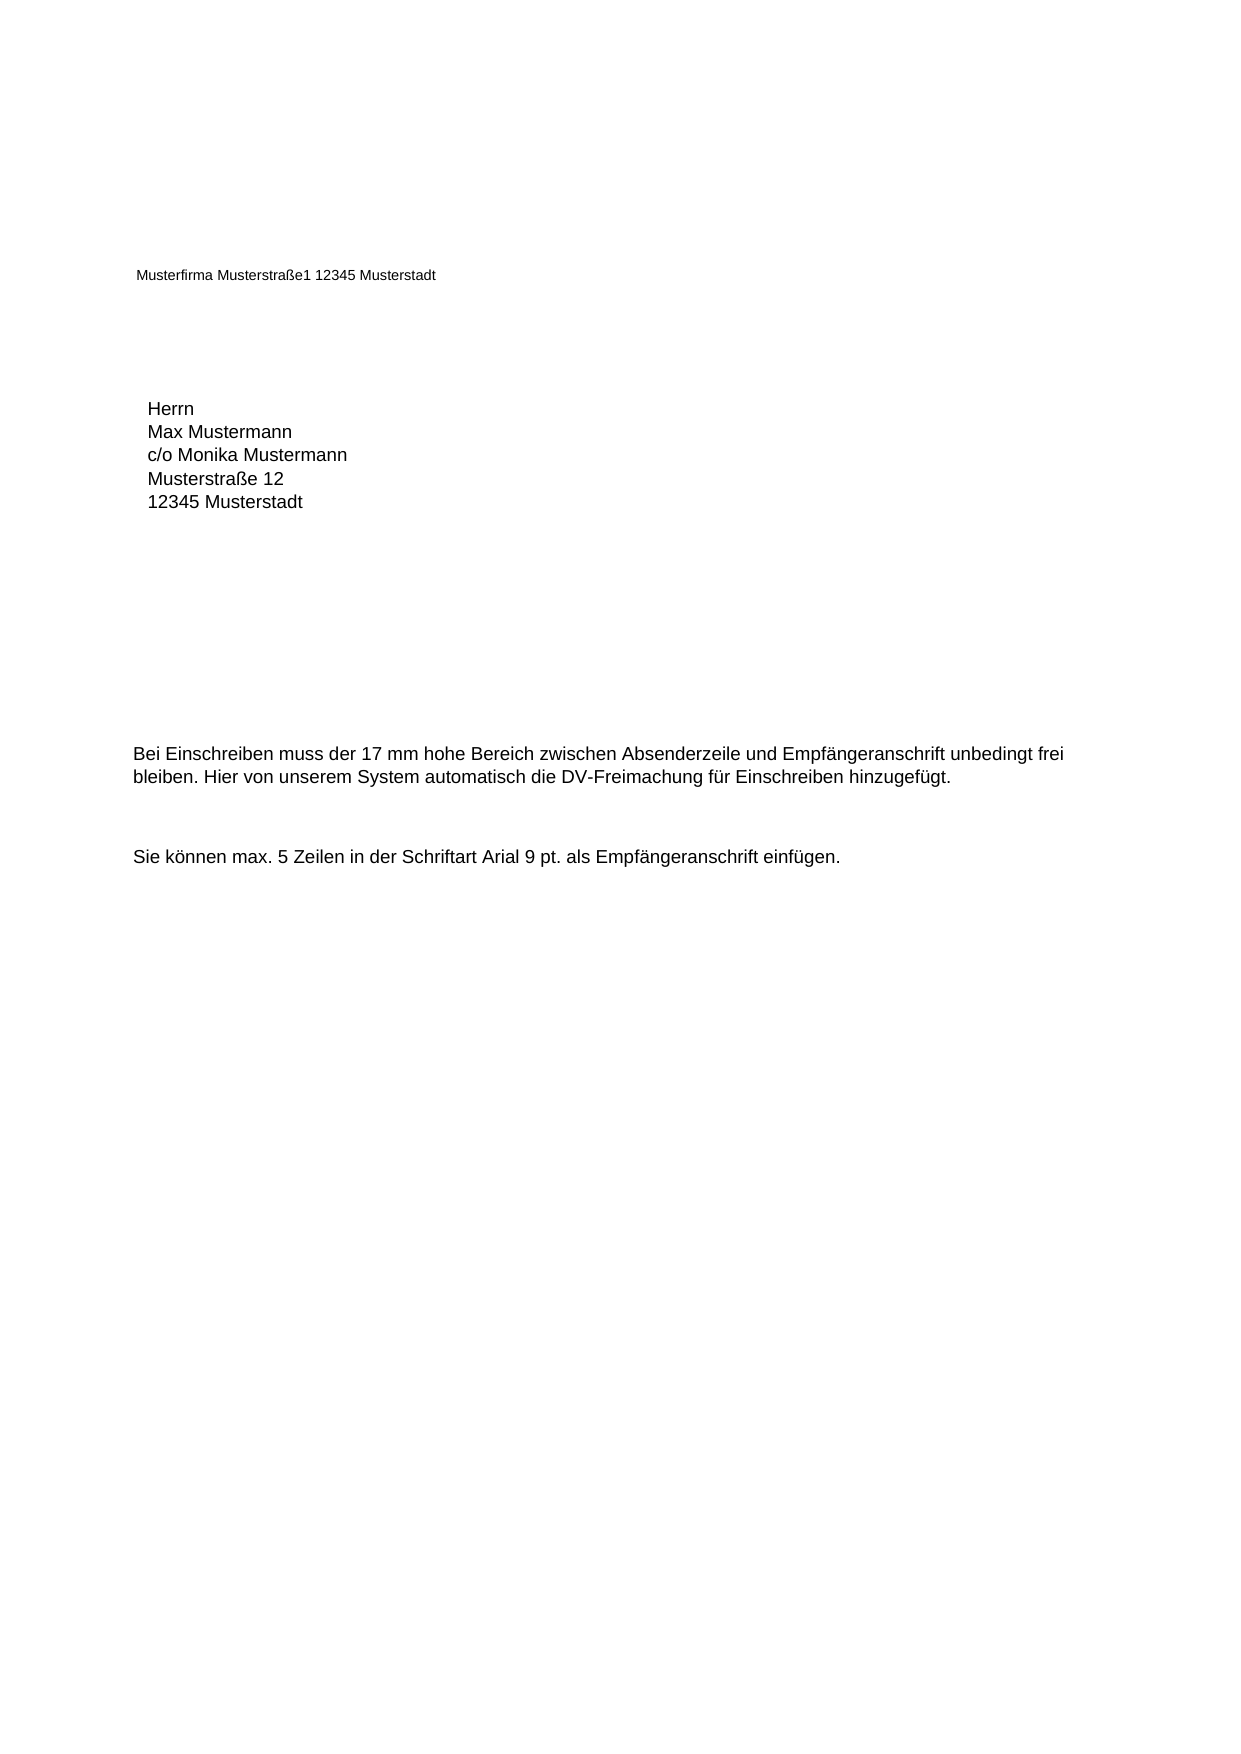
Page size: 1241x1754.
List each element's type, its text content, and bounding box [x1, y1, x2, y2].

text Sie können max. 5 Zeilen in der Schriftart Arial 9 pt. als Empfängeranschrift einfügen. [133, 846, 1093, 868]
text Bei Einschreiben muss der 17 mm hohe Bereich zwischen Absenderzeile und Empfängeranschrift unbedingt frei bleiben. Hier von unserem System automatisch die DV-Freimachung für Einschreiben hinzugefügt. [133, 743, 1093, 788]
